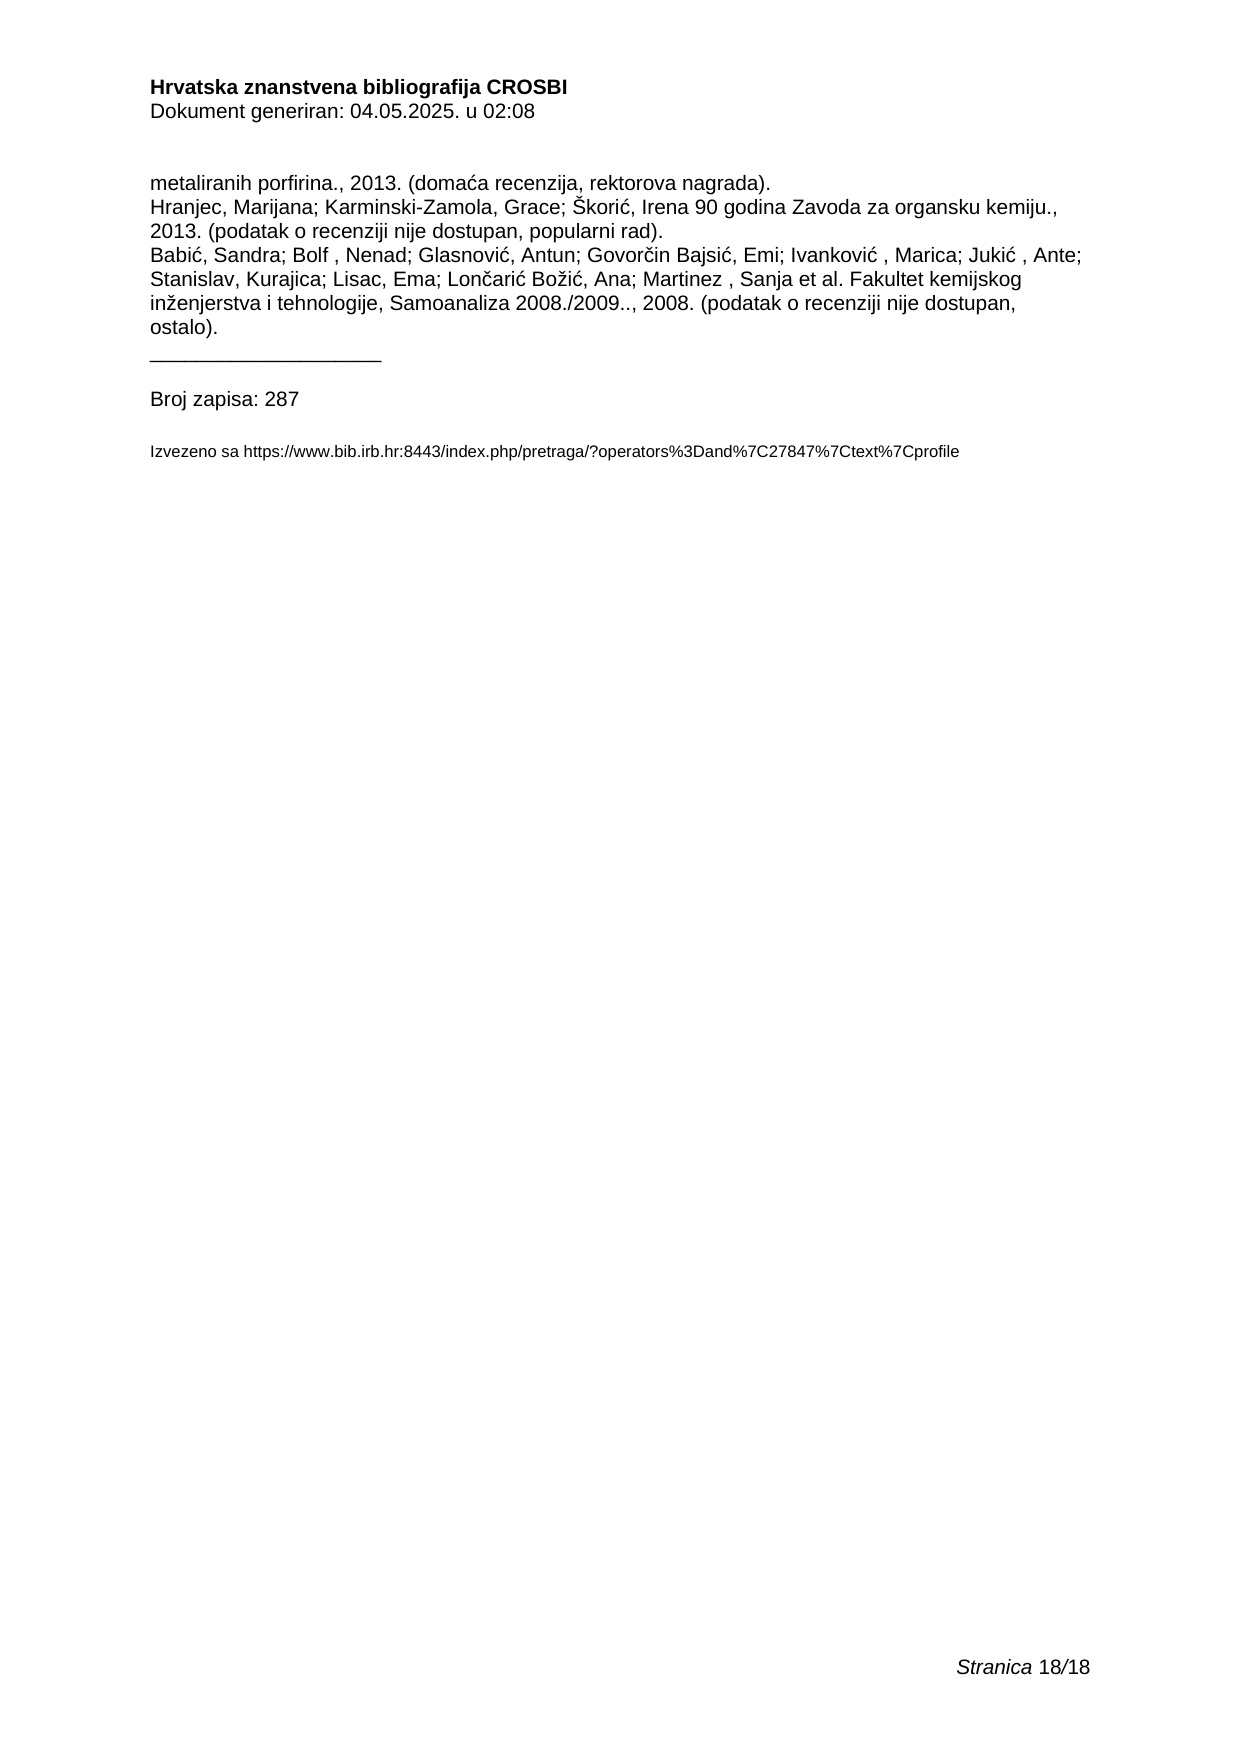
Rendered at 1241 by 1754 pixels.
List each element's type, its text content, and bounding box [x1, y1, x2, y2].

text Izvezeno sa https://www.bib.irb.hr:8443/index.php/pretraga/?operators%3Dand%7C27847%7Ctext%7Cprofile [150, 442, 1090, 461]
text Hranjec, Marijana; Karminski-Zamola, Grace; Škorić, Irena [150, 195, 1090, 243]
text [150, 171, 1090, 195]
text ____________________ [150, 339, 1090, 363]
text Broj zapisa: 287 [150, 387, 1090, 411]
text Babić, Sandra; Bolf , Nenad; Glasnović, Antun; Govorčin Bajsić, Emi; Ivanković , Marica; Jukić , Ante; Stanislav, Kurajica; Lisac, Ema; Lončarić Božić, Ana; Martinez , Sanja et al. [150, 243, 1090, 339]
